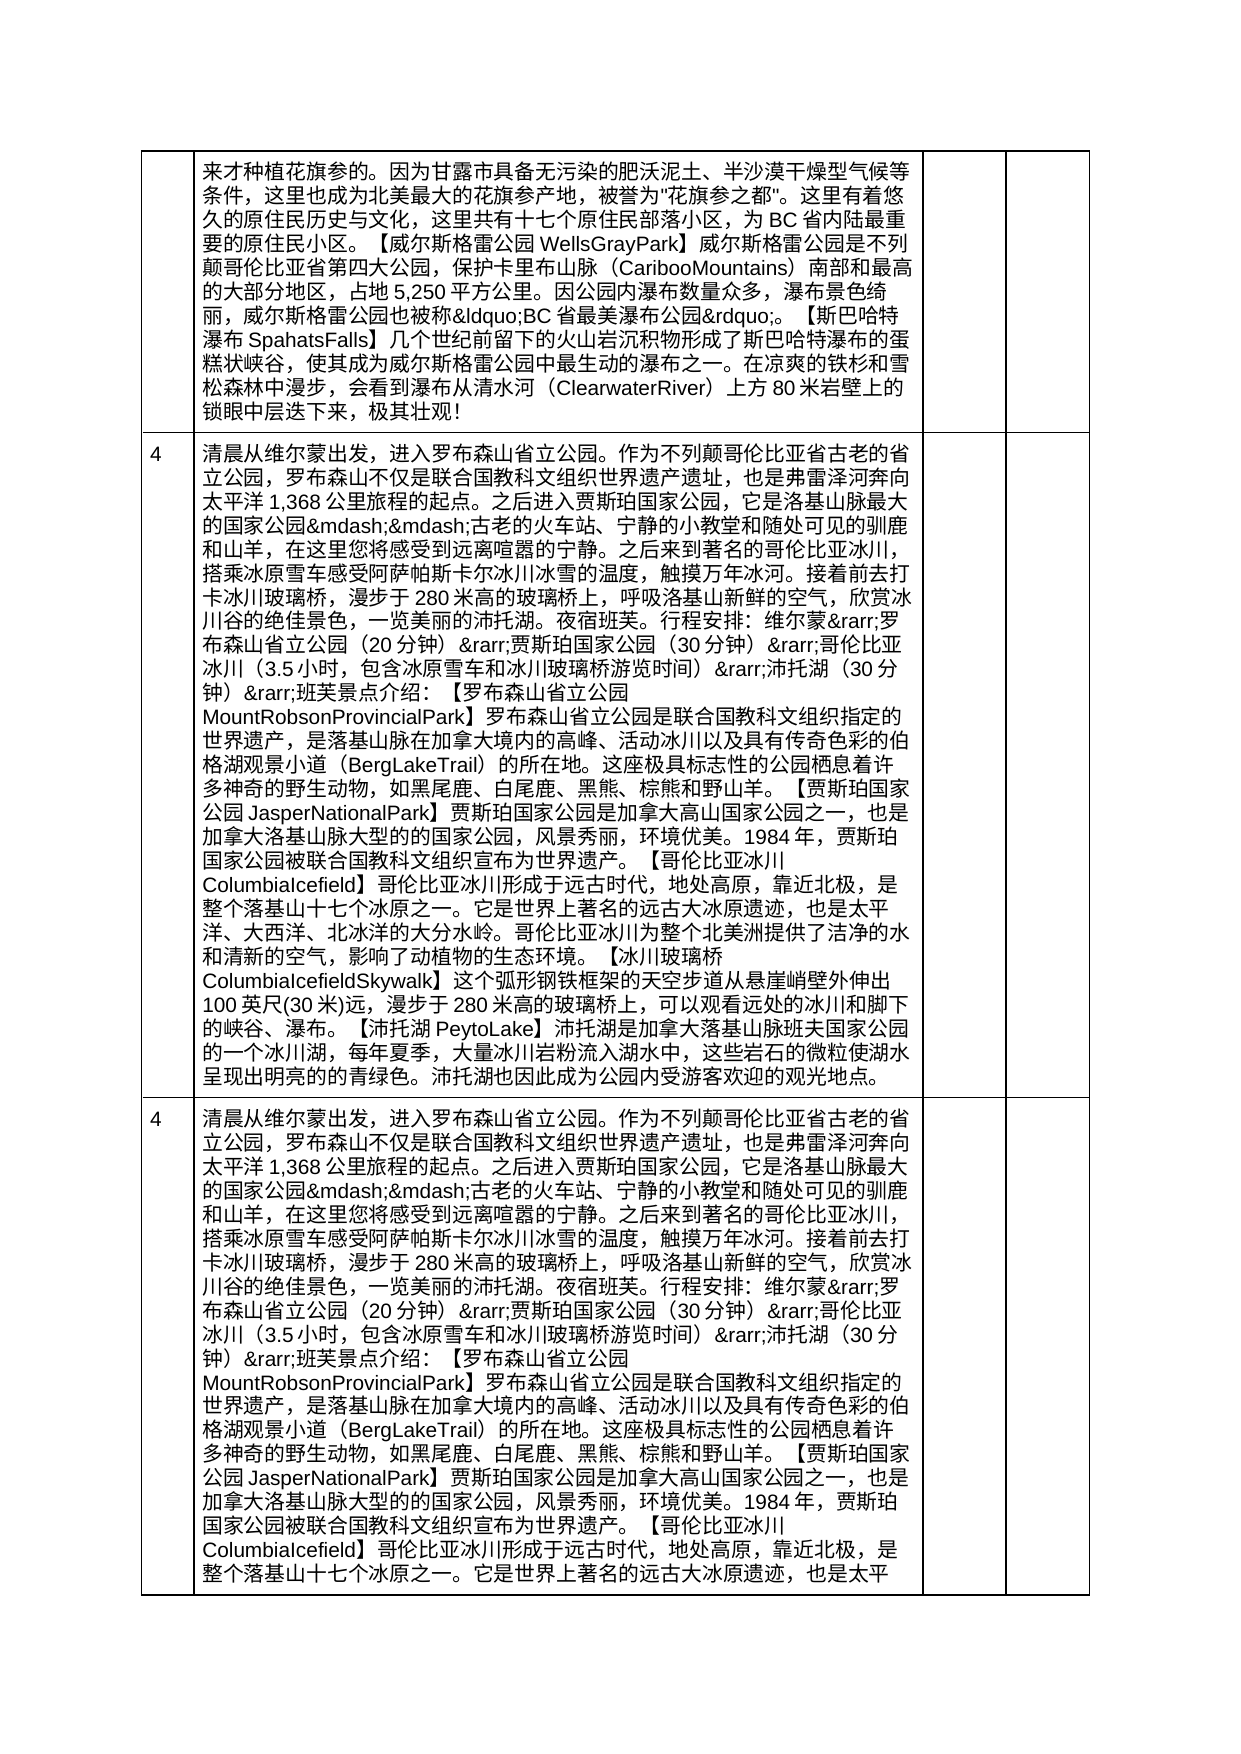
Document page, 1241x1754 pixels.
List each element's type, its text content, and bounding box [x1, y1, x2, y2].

table_cell 4 [142, 1098, 193, 1594]
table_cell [195, 152, 922, 432]
table_cell [924, 152, 1005, 432]
table_cell [1007, 1098, 1089, 1594]
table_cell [195, 1098, 922, 1594]
table_cell [924, 433, 1005, 1097]
table_cell [1007, 152, 1089, 432]
table_cell 3 [142, 152, 193, 432]
table_cell [924, 1098, 1005, 1594]
table_cell 4 [142, 433, 193, 1097]
table_cell [1007, 433, 1089, 1097]
